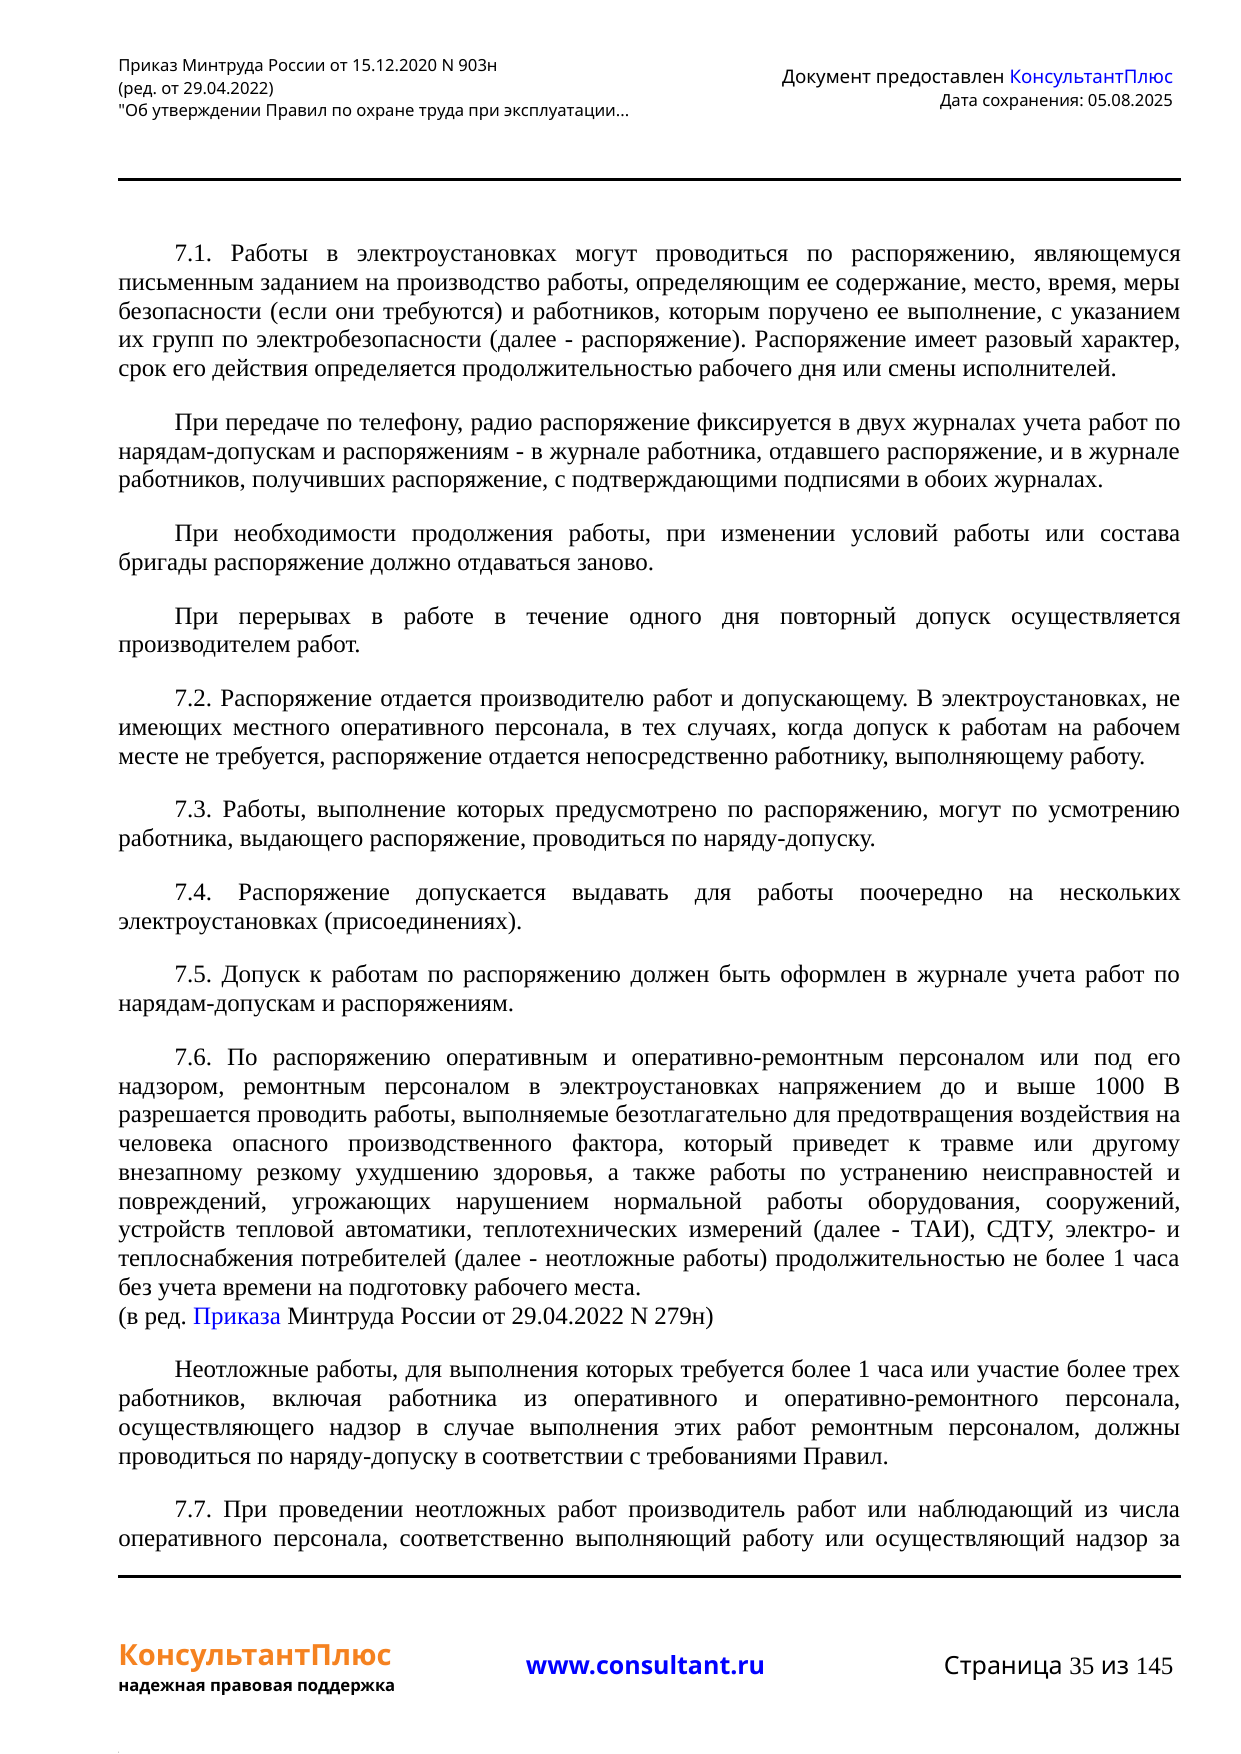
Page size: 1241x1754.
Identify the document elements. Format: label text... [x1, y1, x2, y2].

text 7.1. Работы в электроустановках могут проводиться по распоряжению, являющемуся письменным заданием на производство работы, определяющим ее содержание, место, время, меры безопасности (если они требуются) и работников, которым поручено ее выполнение, с указанием их групп по электробезопасности (далее - распоряжение). Распоряжение имеет разовый характер, срок его действия определяется продолжительностью рабочего дня или смены исполнителей. [118, 238, 1181, 382]
text При перерывах в работе в течение одного дня повторный допуск осуществляется производителем работ. [118, 601, 1181, 658]
text (в ред. Приказа Минтруда России от 29.04.2022 N 279н) [118, 1301, 1181, 1329]
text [118, 1494, 1181, 1552]
text 7.5. Допуск к работам по распоряжению должен быть оформлен в журнале учета работ по нарядам-допускам и распоряжениям. [118, 959, 1181, 1017]
text При необходимости продолжения работы, при изменении условий работы или состава бригады распоряжение должно отдаваться заново. [118, 518, 1181, 576]
text 7.4. Распоряжение допускается выдавать для работы поочередно на нескольких электроустановках (присоединениях). [118, 877, 1181, 934]
text 7.3. Работы, выполнение которых предусмотрено по распоряжению, могут по усмотрению работника, выдающего распоряжение, проводиться по наряду-допуску. [118, 794, 1181, 852]
text При передаче по телефону, радио распоряжение фиксируется в двух журналах учета работ по нарядам-допускам и распоряжениям - в журнале работника, отдавшего распоряжение, и в журнале работников, получивших распоряжение, с подтверждающими подписями в обоих журналах. [118, 407, 1181, 493]
text Неотложные работы, для выполнения которых требуется более 1 часа или участие более трех работников, включая работника из оперативного и оперативно-ремонтного персонала, осуществляющего надзор в случае выполнения этих работ ремонтным персоналом, должны проводиться по наряду-допуску в соответствии с требованиями Правил. [118, 1354, 1181, 1469]
text 7.2. Распоряжение отдается производителю работ и допускающему. В электроустановках, не имеющих местного оперативного персонала, в тех случаях, когда допуск к работам на рабочем месте не требуется, распоряжение отдается непосредственно работнику, выполняющему работу. [118, 683, 1181, 769]
text 7.6. По распоряжению оперативным и оперативно-ремонтным персоналом или под его надзором, ремонтным персоналом в электроустановках напряжением до и выше 1000 В разрешается проводить работы, выполняемые безотлагательно для предотвращения воздействия на человека опасного производственного фактора, который приведет к травме или другому внезапному резкому ухудшению здоровья, а также работы по устранению неисправностей и повреждений, угрожающих нарушением нормальной работы оборудования, сооружений, устройств тепловой автоматики, теплотехнических измерений (далее - ТАИ), СДТУ, электро- и теплоснабжения потребителей (далее - неотложные работы) продолжительностью не более 1 часа без учета времени на подготовку рабочего места. [118, 1042, 1181, 1301]
